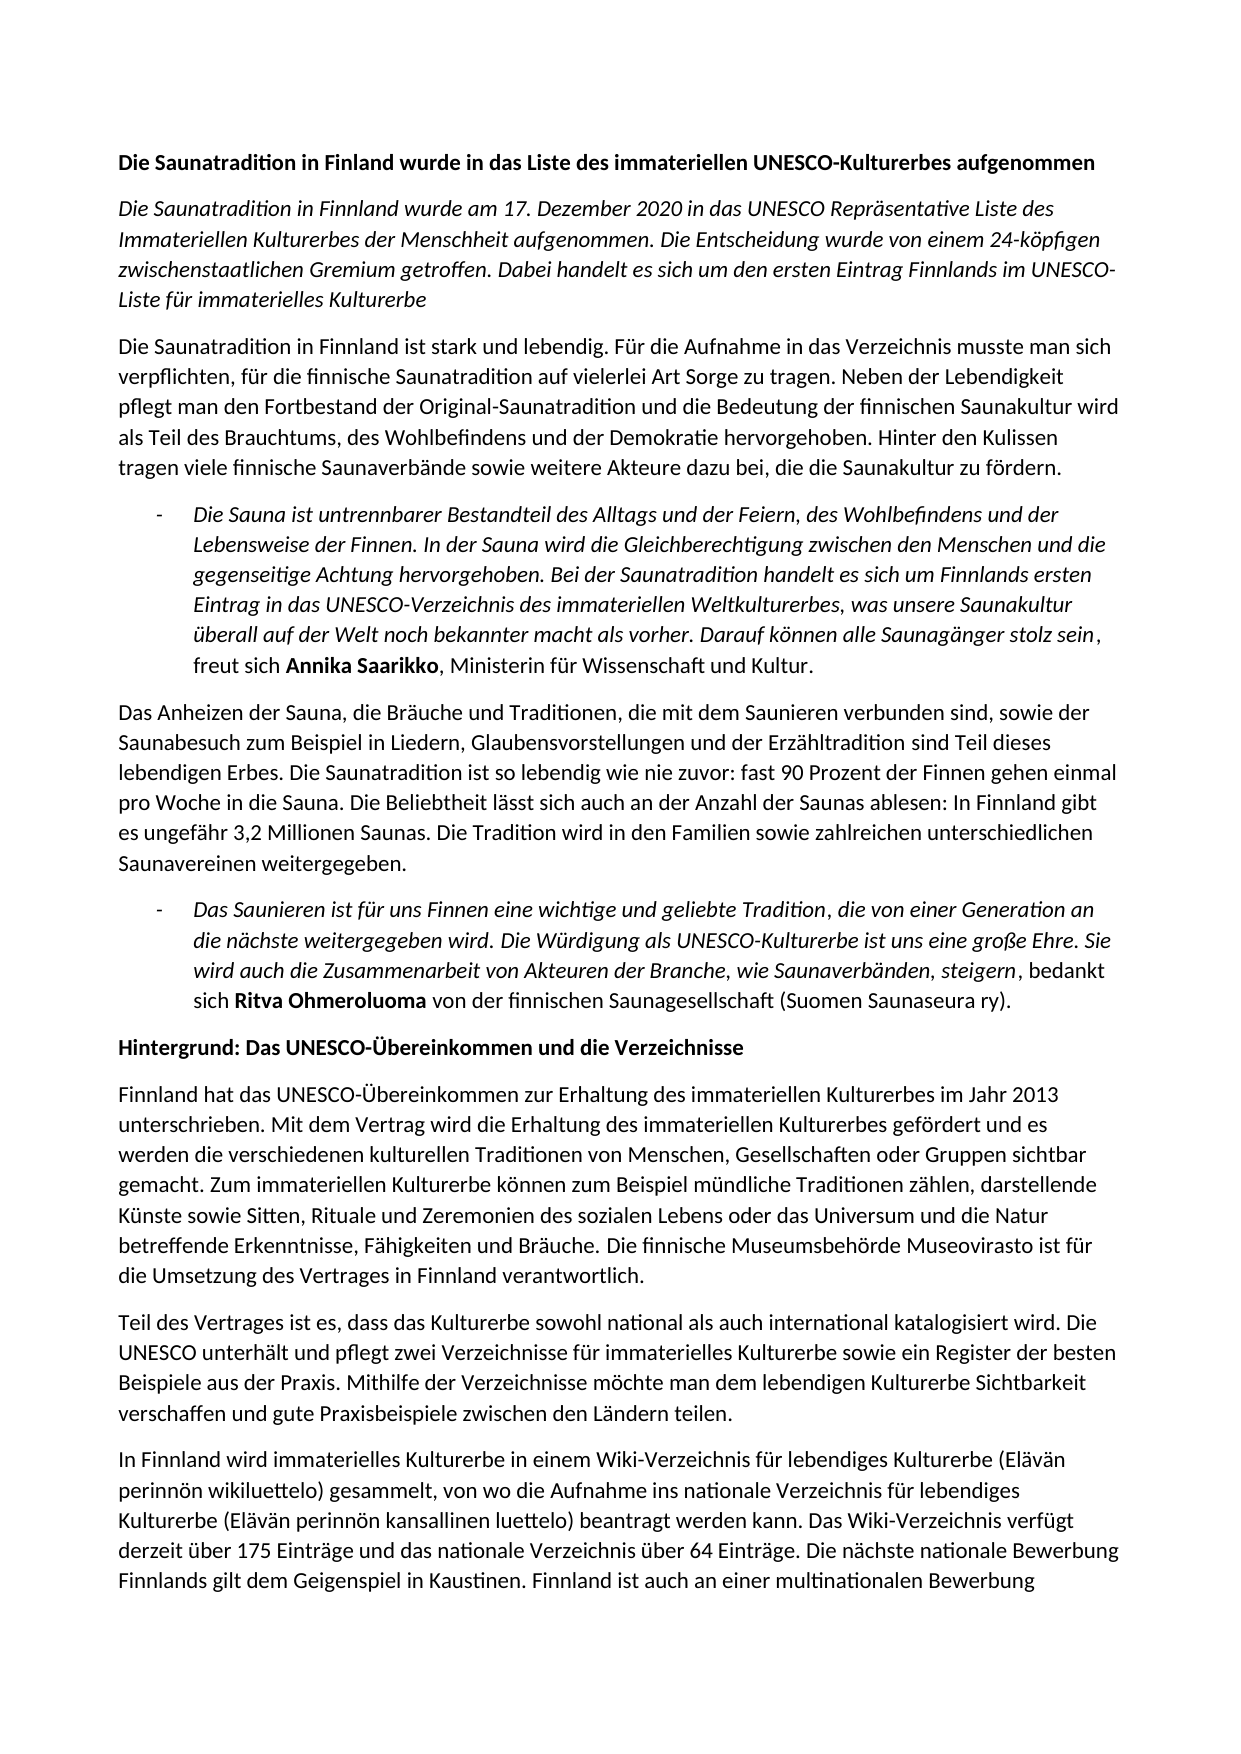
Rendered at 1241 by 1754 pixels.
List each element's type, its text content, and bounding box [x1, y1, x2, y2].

text Die Saunatradition in Finnland ist stark und lebendig. Für die Aufnahme in das Verzeichnis musste man sich verpflichten, für die finnische Saunatradition auf vielerlei Art Sorge zu tragen. Neben der Lebendigkeit pflegt man den Fortbestand der Original-Saunatradition und die Bedeutung der finnischen Saunakultur wird als Teil des Brauchtums, des Wohlbefindens und der Demokratie hervorgehoben. Hinter den Kulissen tragen viele finnische Saunaverbände sowie weitere Akteure dazu bei, die die Saunakultur zu fördern. [118, 332, 1122, 481]
text Finnland hat das UNESCO-Übereinkommen zur Erhaltung des immateriellen Kulturerbes im Jahr 2013 unterschrieben. Mit dem Vertrag wird die Erhaltung des immateriellen Kulturerbes gefördert und es werden die verschiedenen kulturellen Traditionen von Menschen, Gesellschaften oder Gruppen sichtbar gemacht. Zum immateriellen Kulturerbe können zum Beispiel mündliche Traditionen zählen, darstellende Künste sowie Sitten, Rituale und Zeremonien des sozialen Lebens oder das Universum und die Natur betreffende Erkenntnisse, Fähigkeiten und Bräuche. Die finnische Museumsbehörde Museovirasto ist für die Umsetzung des Vertrages in Finnland verantwortlich. [118, 1080, 1122, 1289]
text Die Saunatradition in Finland wurde in das Liste des immateriellen UNESCO-Kulturerbes aufgenommen [118, 148, 1122, 176]
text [118, 1446, 1122, 1594]
text Hintergrund: Das UNESCO-Übereinkommen und die Verzeichnisse [118, 1033, 1122, 1061]
list Die Sauna ist untrennbarer Bestandteil des Alltags und der Feiern, des Wohlbefindens und der Lebensweise der Finnen. In der Sauna wird die Gleichberechtigung zwischen den Menschen und die gegenseitige Achtung hervorgehoben. Bei der Saunatradition handelt es sich um Finnlands ersten Eintrag in das UNESCO-Verzeichnis des immateriellen Weltkulturerbes, was unsere Saunakultur überall auf der Welt noch bekannter macht als vorher. Darauf können alle Saunagänger stolz sein, freut sich Annika Saarikko, Ministerin für Wissenschaft und Kultur. [156, 500, 1122, 679]
list Das Saunieren ist für uns Finnen eine wichtige und geliebte Tradition, die von einer Generation an die nächste weitergegeben wird. Die Würdigung als UNESCO-Kulturerbe ist uns eine große Ehre. Sie wird auch die Zusammenarbeit von Akteuren der Branche, wie Saunaverbänden, steigern, bedankt sich Ritva Ohmeroluoma von der finnischen Saunagesellschaft (Suomen Saunaseura ry). [156, 896, 1122, 1014]
text Das Anheizen der Sauna, die Bräuche und Traditionen, die mit dem Saunieren verbunden sind, sowie der Saunabesuch zum Beispiel in Liedern, Glaubensvorstellungen und der Erzähltradition sind Teil dieses lebendigen Erbes. Die Saunatradition ist so lebendig wie nie zuvor: fast 90 Prozent der Finnen gehen einmal pro Woche in die Sauna. Die Beliebtheit lässt sich auch an der Anzahl der Saunas ablesen: In Finnland gibt es ungefähr 3,2 Millionen Saunas. Die Tradition wird in den Familien sowie zahlreichen unterschiedlichen Saunavereinen weitergegeben. [118, 698, 1122, 877]
text Die Saunatradition in Finnland wurde am 17. Dezember 2020 in das UNESCO Repräsentative Liste des Immateriellen Kulturerbes der Menschheit aufgenommen. Die Entscheidung wurde von einem 24-köpfigen zwischenstaatlichen Gremium getroffen. Dabei handelt es sich um den ersten Eintrag Finnlands im UNESCO-Liste für immaterielles Kulturerbe [118, 194, 1122, 313]
text Teil des Vertrages ist es, dass das Kulturerbe sowohl national als auch international katalogisiert wird. Die UNESCO unterhält und pflegt zwei Verzeichnisse für immaterielles Kulturerbe sowie ein Register der besten Beispiele aus der Praxis. Mithilfe der Verzeichnisse möchte man dem lebendigen Kulturerbe Sichtbarkeit verschaffen und gute Praxisbeispiele zwischen den Ländern teilen. [118, 1308, 1122, 1427]
